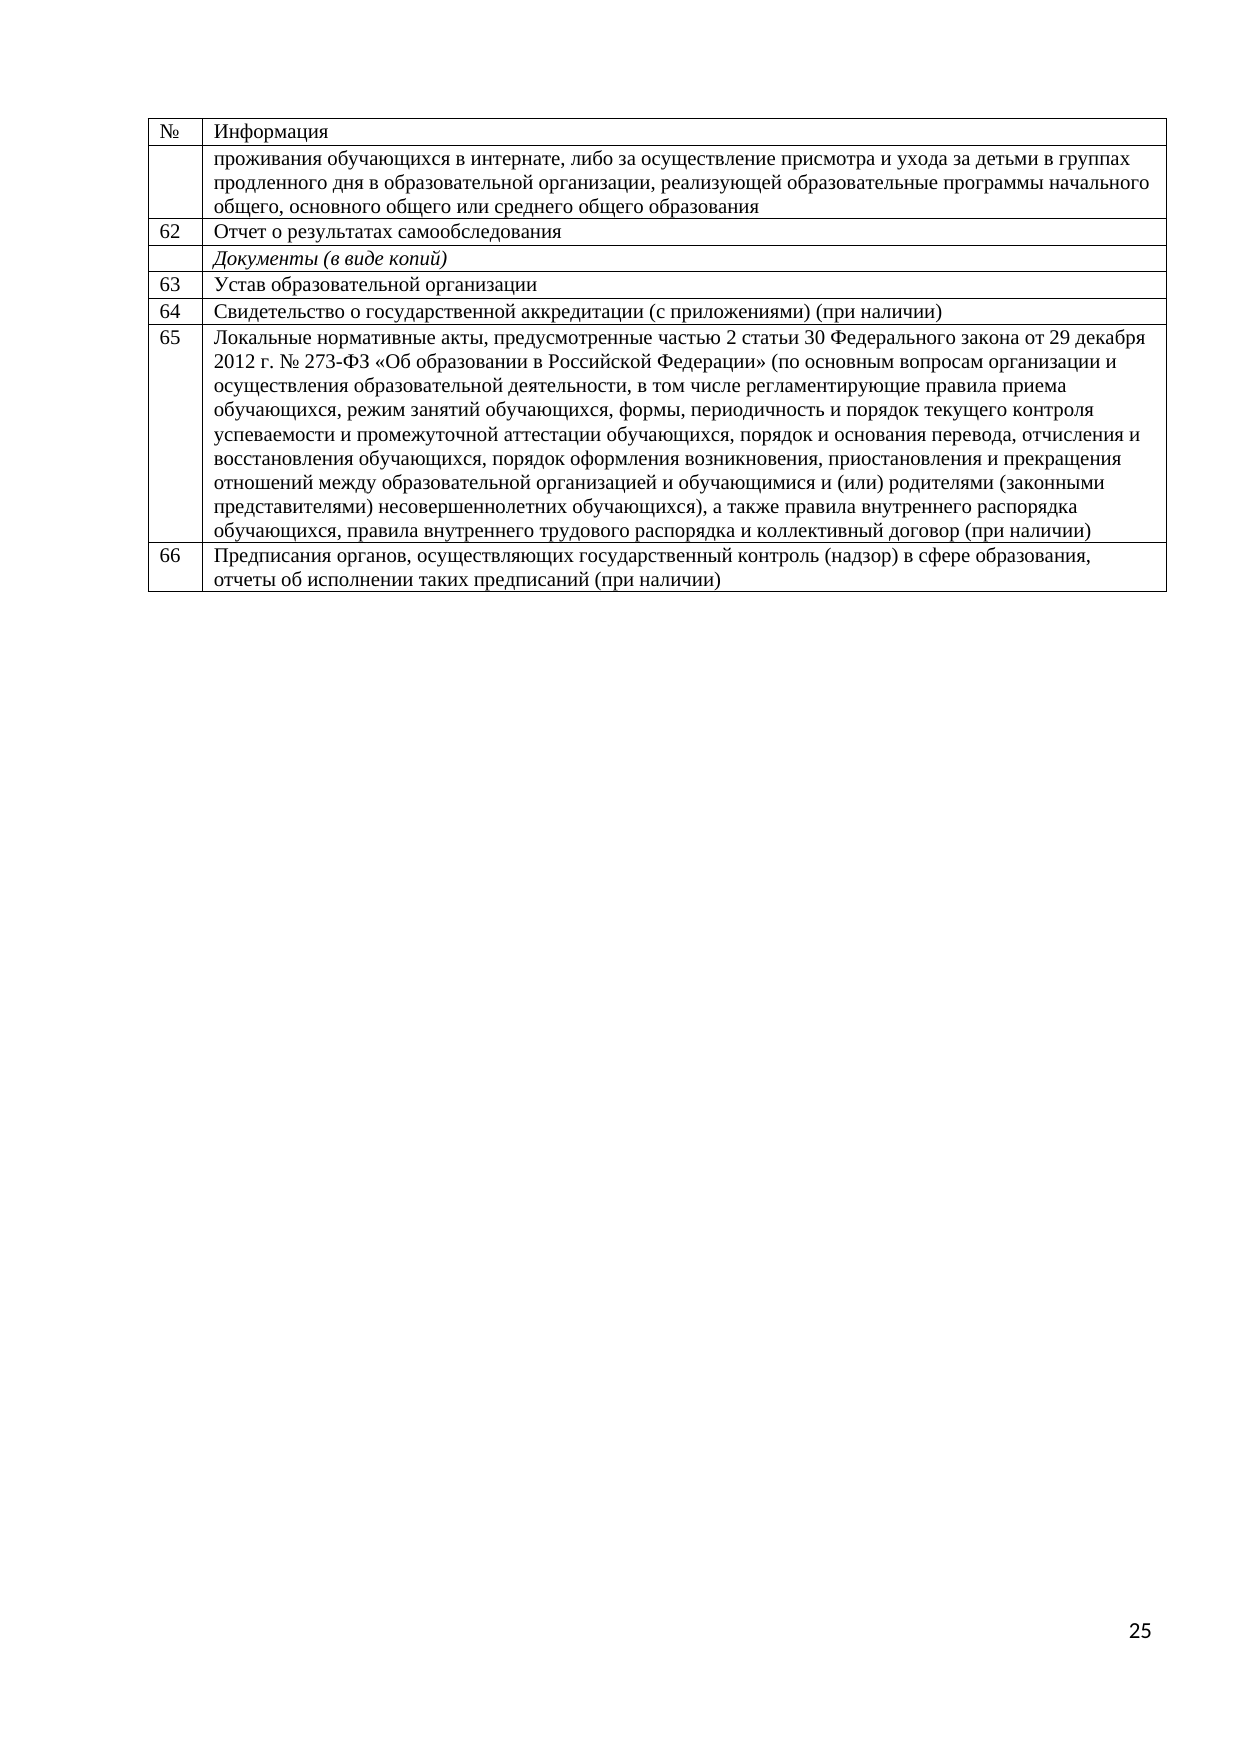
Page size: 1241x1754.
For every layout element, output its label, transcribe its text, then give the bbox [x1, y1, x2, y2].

table_cell Отчет о результатах самообследования [203, 219, 1166, 244]
table_cell 66 [149, 543, 202, 591]
table_cell 64 [149, 299, 202, 324]
table_cell 65 [149, 325, 202, 542]
table_cell 63 [149, 272, 202, 298]
table_cell Документы (в виде копий) [203, 246, 1166, 271]
table_cell [149, 246, 202, 271]
table_cell Устав образовательной организации [203, 272, 1166, 298]
table_cell Свидетельство о государственной аккредитации (с приложениями) (при наличии) [203, 299, 1166, 324]
table_header Информация [203, 119, 1166, 145]
table_cell 61 [149, 146, 202, 218]
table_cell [203, 146, 1166, 218]
table_cell 62 [149, 219, 202, 244]
table_cell Предписания органов, осуществляющих государственный контроль (надзор) в сфере образования, отчеты об исполнении таких предписаний (при наличии) [203, 543, 1166, 591]
table_header № [149, 119, 202, 145]
table_cell Локальные нормативные акты, предусмотренные частью 2 статьи 30 Федерального закона от 29 декабря 2012 г. № 273-ФЗ «Об образовании в Российской Федерации» (по основным вопросам организации и осуществления образовательной деятельности, в том числе регламентирующие правила приема обучающихся, режим занятий обучающихся, формы, периодичность и порядок текущего контроля успеваемости и промежуточной аттестации обучающихся, порядок и основания перевода, отчисления и восстановления обучающихся, порядок оформления возникновения, приостановления и прекращения отношений между образовательной организацией и обучающимися и (или) родителями (законными представителями) несовершеннолетних обучающихся), а также правила внутреннего распорядка обучающихся, правила внутреннего трудового распорядка и коллективный договор (при наличии) [203, 325, 1166, 542]
